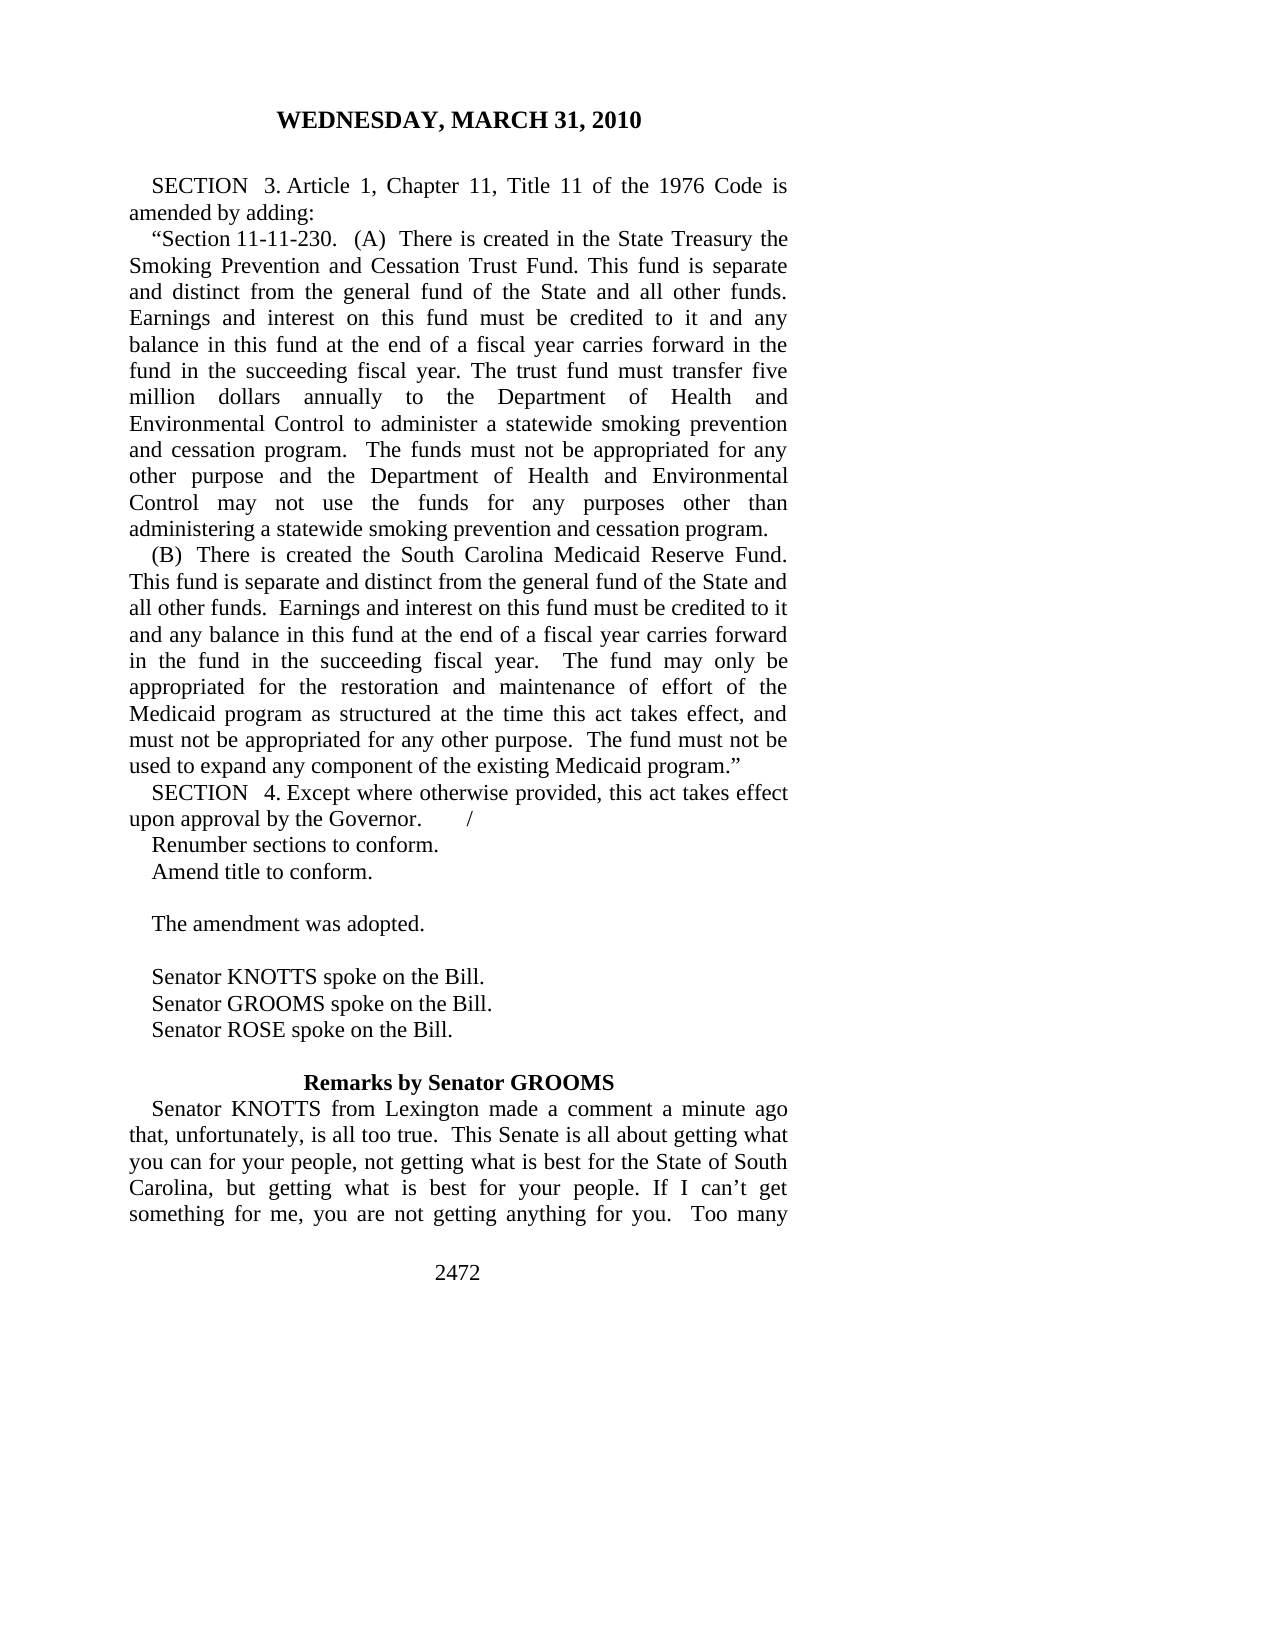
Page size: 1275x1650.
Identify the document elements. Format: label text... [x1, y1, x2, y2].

text SECTION 3. Article 1, Chapter 11, Title 11 of the 1976 Code is amended by adding: [129, 173, 789, 225]
text Senator ROSE spoke on the Bill. [129, 1016, 789, 1042]
text Remarks by Senator GROOMS [129, 1069, 789, 1095]
text SECTION 4. Except where otherwise provided, this act takes effect upon approval by the Governor. / [129, 779, 789, 831]
text (B) There is created the South Carolina Medicaid Reserve Fund. This fund is separate and distinct from the general fund of the State and all other funds. Earnings and interest on this fund must be credited to it and any balance in this fund at the end of a fiscal year carries forward in the fund in the succeeding fiscal year. The fund may only be appropriated for the restoration and maintenance of effort of the Medicaid program as structured at the time this act takes effect, and must not be appropriated for any other purpose. The fund must not be used to expand any component of the existing Medicaid program.” [129, 542, 789, 779]
text Senator KNOTTS spoke on the Bill. [129, 963, 789, 989]
text “Section 11-11-230. (A) There is created in the State Treasury the Smoking Prevention and Cessation Trust Fund. This fund is separate and distinct from the general fund of the State and all other funds. Earnings and interest on this fund must be credited to it and any balance in this fund at the end of a fiscal year carries forward in the fund in the succeeding fiscal year. The trust fund must transfer five million dollars annually to the Department of Health and Environmental Control to administer a statewide smoking prevention and cessation program. The funds must not be appropriated for any other purpose and the Department of Health and Environmental Control may not use the funds for any purposes other than administering a statewide smoking prevention and cessation program. [129, 225, 789, 542]
text The amendment was adopted. [129, 911, 789, 937]
text Amend title to conform. [129, 858, 789, 884]
text Renumber sections to conform. [129, 831, 789, 858]
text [129, 1095, 789, 1227]
text Senator GROOMS spoke on the Bill. [129, 989, 789, 1016]
